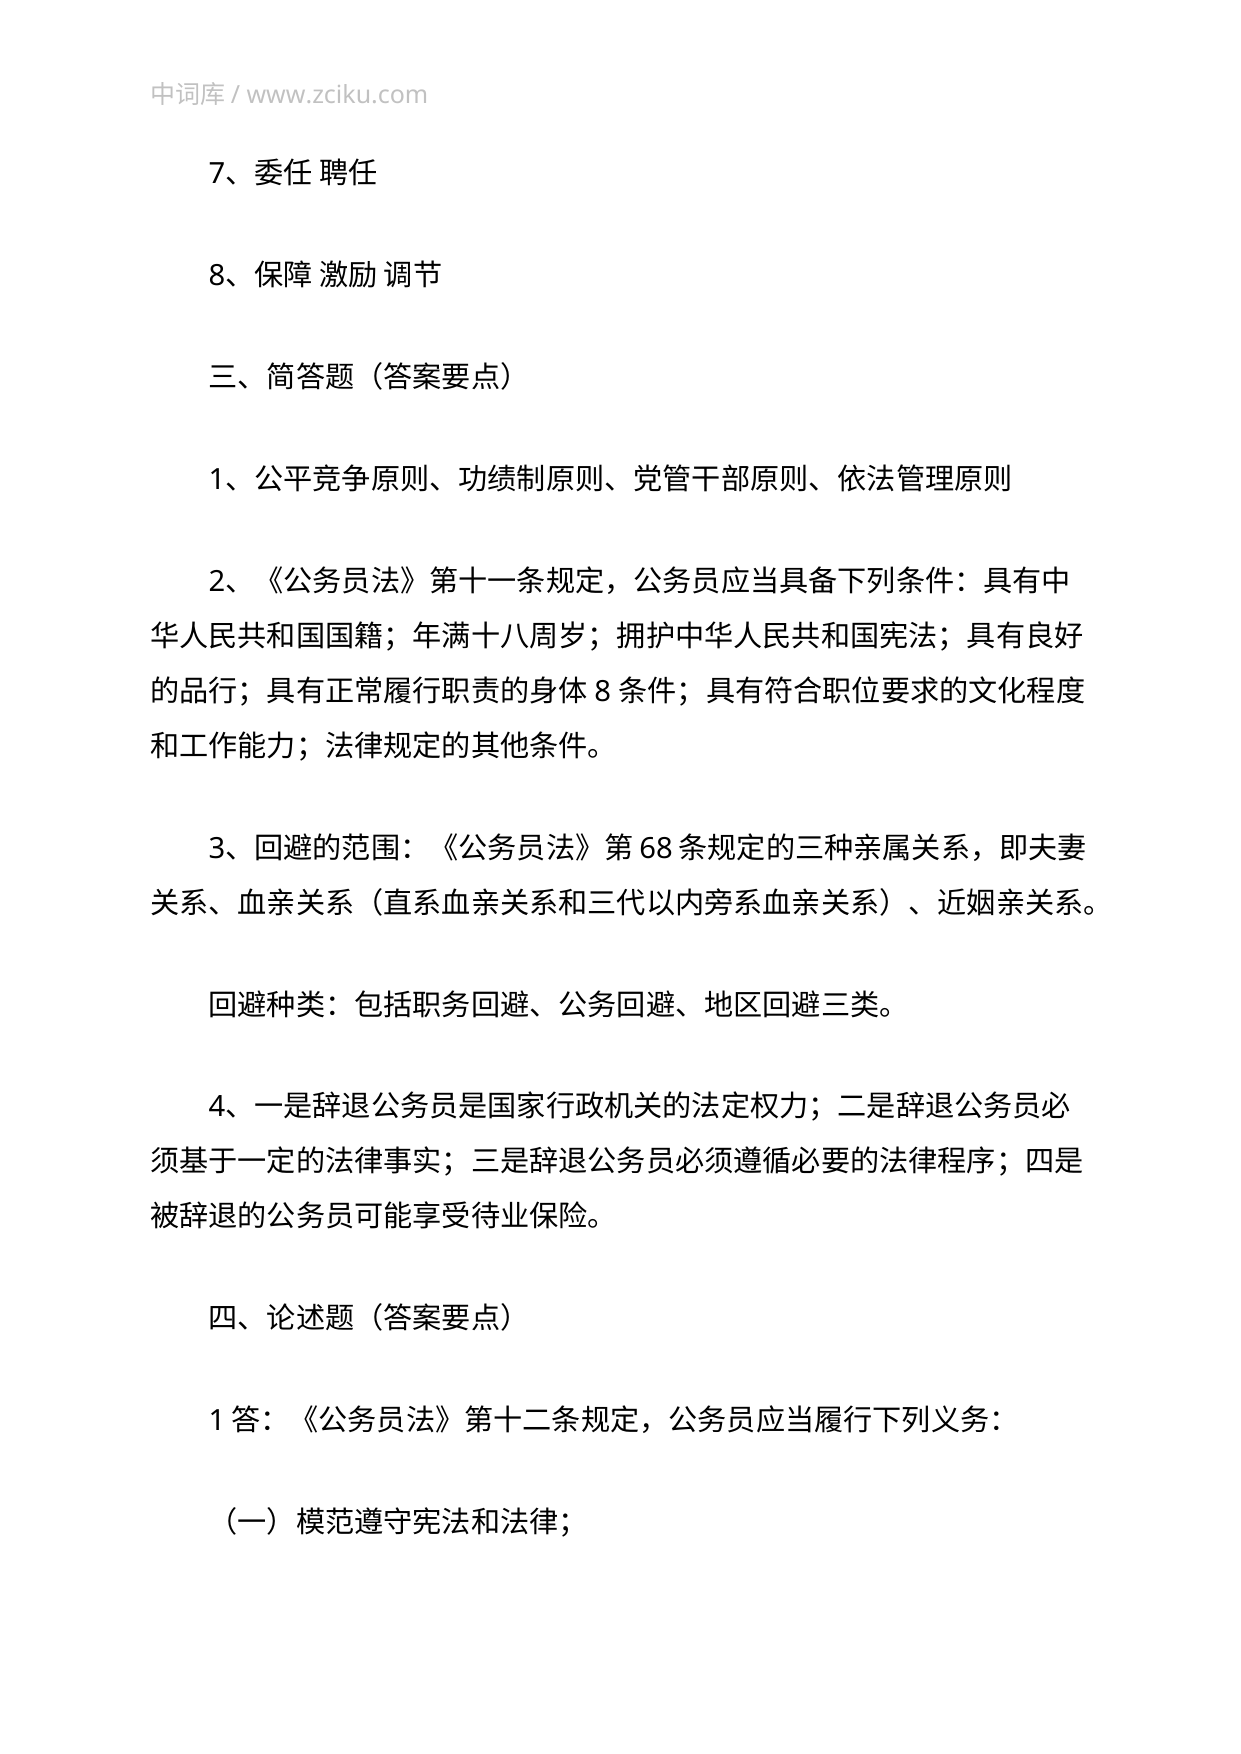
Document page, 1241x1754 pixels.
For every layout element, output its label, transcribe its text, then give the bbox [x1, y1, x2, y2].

text 7、委任 聘任 [150, 150, 1090, 192]
text 3、回避的范围：《公务员法》第68条规定的三种亲属关系，即夫妻关系、血亲关系（直系血亲关系和三代以内旁系血亲关系）、近姻亲关系。 [150, 824, 1090, 922]
text 2、《公务员法》第十一条规定，公务员应当具备下列条件：具有中华人民共和国国籍；年满十八周岁；拥护中华人民共和国宪法；具有良好的品行；具有正常履行职责的身体 8 条件；具有符合职位要求的文化程度和工作能力；法律规定的其他条件。 [150, 558, 1090, 765]
text （一）模范遵守宪法和法律； [150, 1498, 1090, 1541]
text 4、一是辞退公务员是国家行政机关的法定权力；二是辞退公务员必须基于一定的法律事实；三是辞退公务员必须遵循必要的法律程序；四是被辞退的公务员可能享受待业保险。 [150, 1083, 1090, 1235]
text 四、论述题（答案要点） [150, 1294, 1090, 1337]
text 回避种类：包括职务回避、公务回避、地区回避三类。 [150, 981, 1090, 1023]
text 三、简答题（答案要点） [150, 354, 1090, 396]
text 8、保障 激励 调节 [150, 252, 1090, 294]
text 1、公平竞争原则、功绩制原则、党管干部原则、依法管理原则 [150, 456, 1090, 498]
text 1答：《公务员法》第十二条规定，公务员应当履行下列义务： [150, 1396, 1090, 1439]
